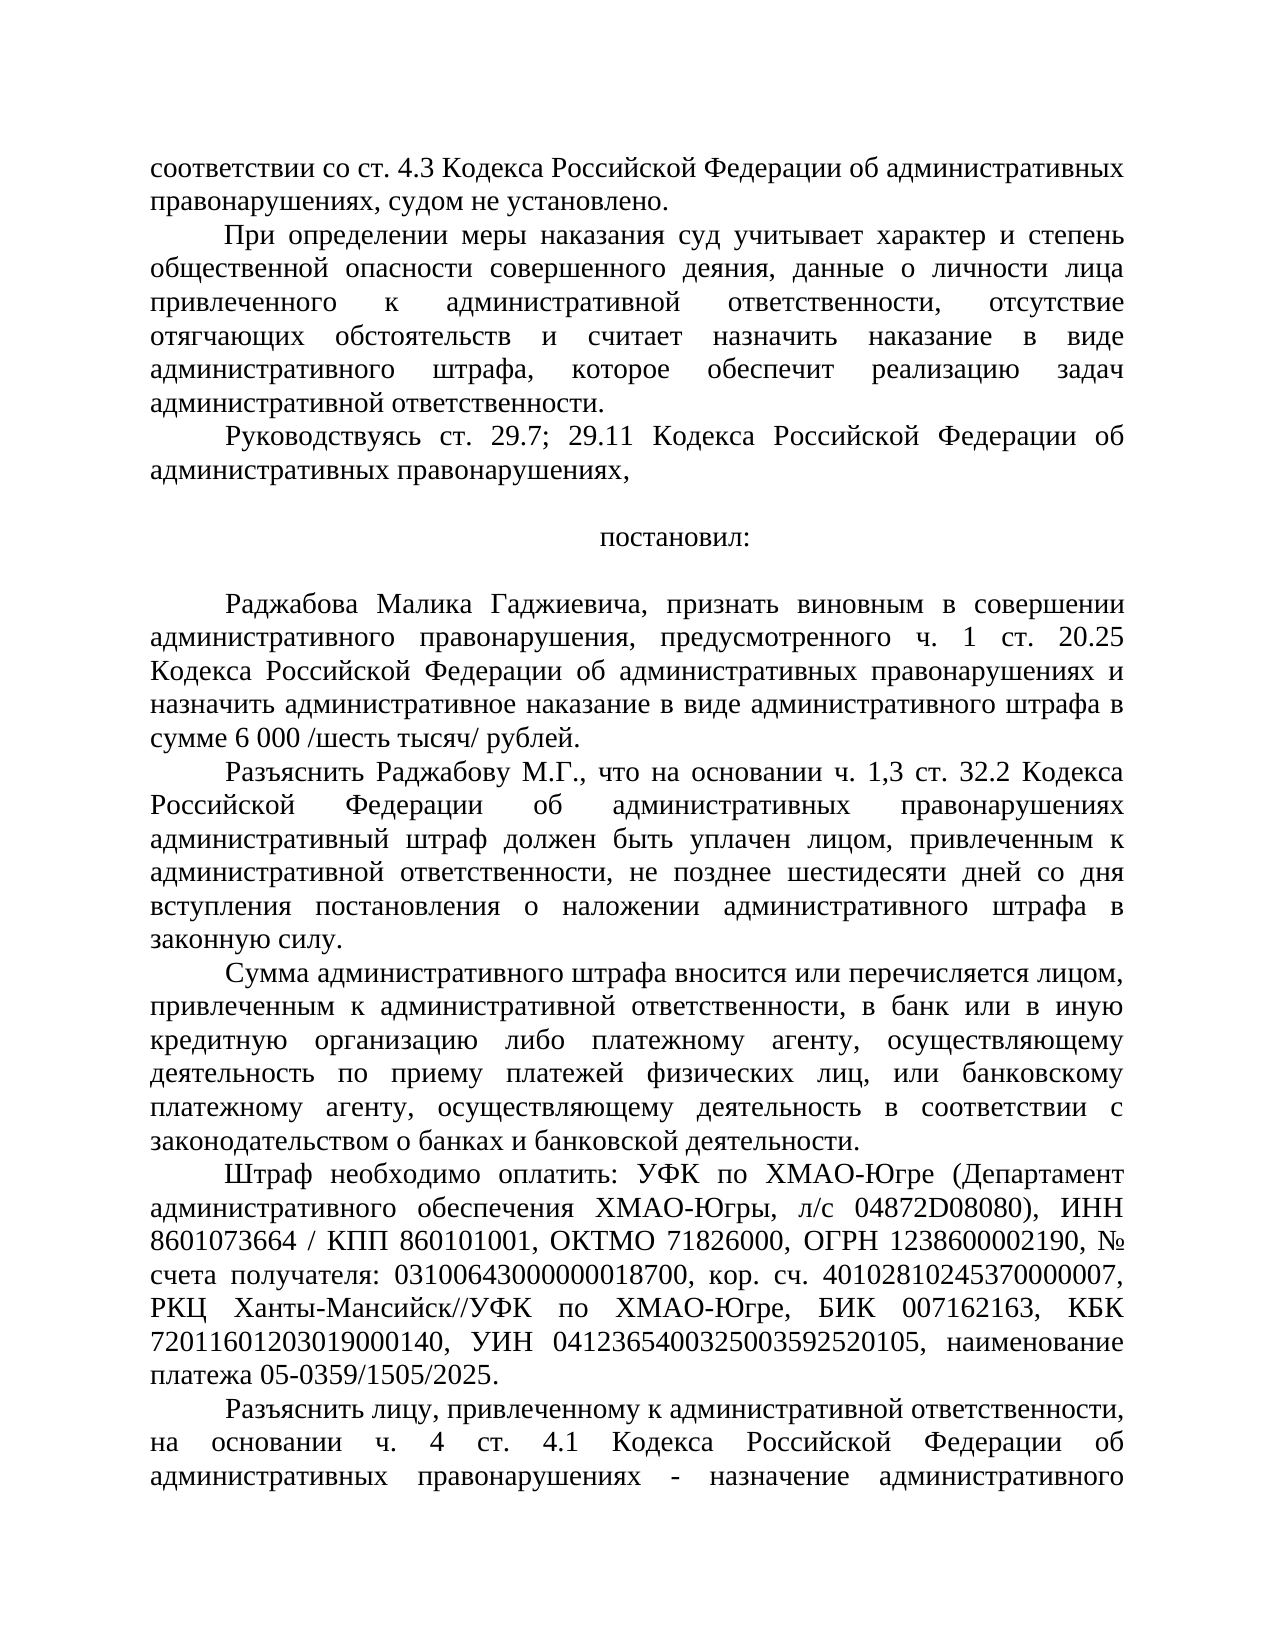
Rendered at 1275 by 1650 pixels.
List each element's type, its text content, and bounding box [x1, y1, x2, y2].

text постановил: [150, 519, 1125, 552]
text Руководствуясь ст. 29.7; 29.11 Кодекса Российской Федерации об административных правонарушениях, [150, 418, 1125, 485]
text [150, 1391, 1125, 1492]
text При определении меры наказания суд учитывает характер и степень общественной опасности совершенного деяния, данные о личности лица привлеченного к административной ответственности, отсутствие отягчающих обстоятельств и считает назначить наказание в виде административного штрафа, которое обеспечит реализацию задач административной ответственности. [150, 217, 1125, 418]
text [150, 150, 1125, 217]
text Сумма административного штрафа вносится или перечисляется лицом, привлеченным к административной ответственности, в банк или в иную кредитную организацию либо платежному агенту, осуществляющему деятельность по приему платежей физических лиц, или банковскому платежному агенту, осуществляющему деятельность в соответствии с законодательством о банках и банковской деятельности. [150, 955, 1125, 1156]
text Разъяснить Раджабову М.Г., что на основании ч. 1,3 ст. 32.2 Кодекса Российской Федерации об административных правонарушениях административный штраф должен быть уплачен лицом, привлеченным к административной ответственности, не позднее шестидесяти дней со дня вступления постановления о наложении административного штрафа в законную силу. [150, 754, 1125, 955]
text Штраф необходимо оплатить: УФК по ХМАО-Югре (Департамент административного обеспечения ХМАО-Югры, л/с 04872D08080), ИНН 8601073664 / КПП 860101001, ОКТМО 71826000, ОГРН 1238600002190, № счета получателя: 03100643000000018700, кор. сч. 40102810245370000007, РКЦ Ханты-Мансийск//УФК по ХМАО-Югре, БИК 007162163, КБК 72011601203019000140, УИН 0412365400325003592520105, наименование платежа 05-0359/1505/2025. [150, 1156, 1125, 1391]
text Раджабова Малика Гаджиевича, признать виновным в совершении административного правонарушения, предусмотренного ч. 1 ст. 20.25 Кодекса Российской Федерации об административных правонарушениях и назначить административное наказание в виде административного штрафа в сумме 6 000 /шесть тысяч/ рублей. [150, 586, 1125, 754]
